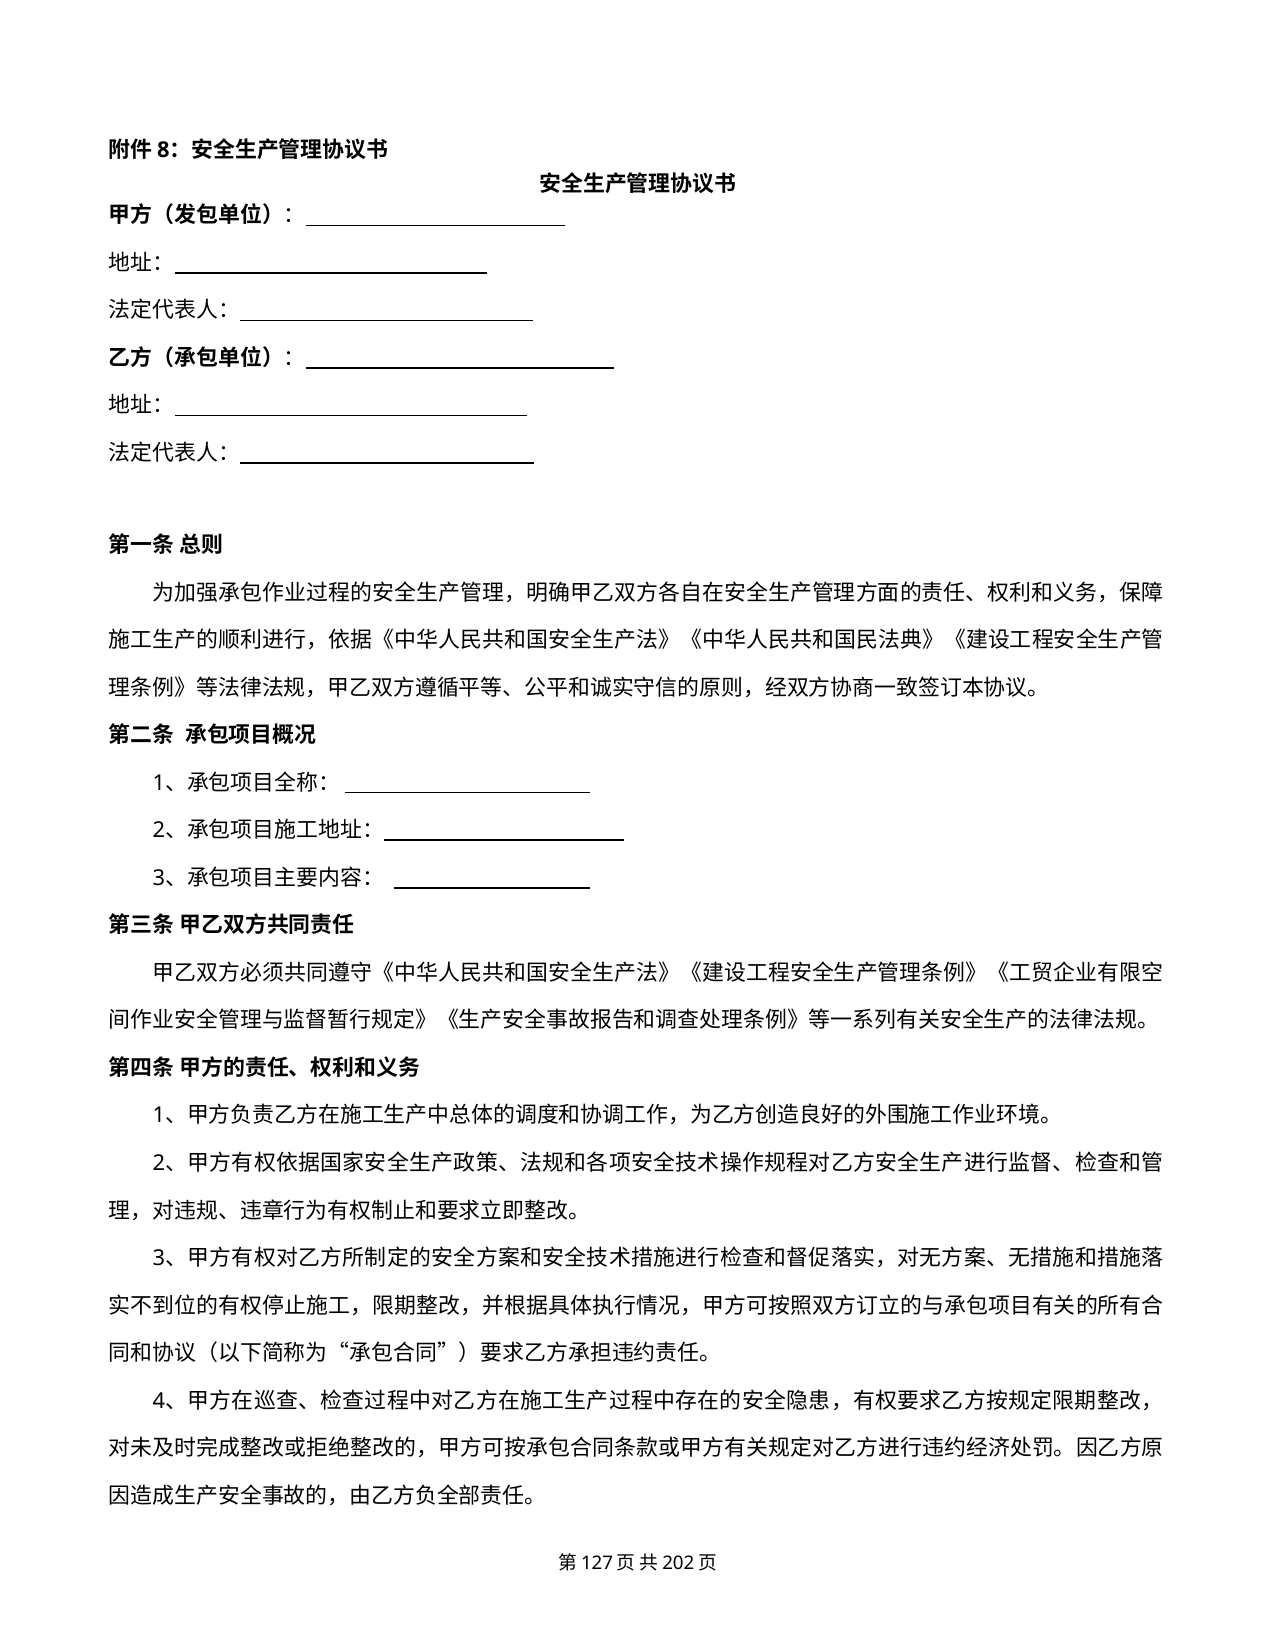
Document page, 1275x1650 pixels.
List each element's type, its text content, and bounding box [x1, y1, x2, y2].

text 3、甲方有权对乙方所制定的安全方案和安全技术措施进行检查和督促落实，对无方案、无措施和措施落实不到位的有权停止施工，限期整改，并根据具体执行情况，甲方可按照双方订立的与承包项目有关的所有合同和协议（以下简称为“承包合同”）要求乙方承担违约责任。 [109, 1240, 1166, 1367]
text 第三条 甲乙双方共同责任 [109, 907, 1166, 939]
text 3、承包项目主要内容： [109, 860, 1166, 892]
text 附件8：安全生产管理协议书 [109, 124, 1166, 166]
list 承包项目概况 [109, 717, 1166, 749]
text 1、甲方负责乙方在施工生产中总体的调度和协调工作，为乙方创造良好的外围施工作业环境。 [109, 1097, 1166, 1129]
text 乙方（承包单位）： [109, 340, 1166, 372]
text 甲方（发包单位）： [109, 197, 1166, 229]
text 甲乙双方必须共同遵守《中华人民共和国安全生产法》《建设工程安全生产管理条例》《工贸企业有限空间作业安全管理与监督暂行规定》《生产安全事故报告和调查处理条例》等一系列有关安全生产的法律法规。 [109, 955, 1166, 1034]
text 安全生产管理协议书 [109, 166, 1166, 197]
text 2、甲方有权依据国家安全生产政策、法规和各项安全技术操作规程对乙方安全生产进行监督、检查和管理，对违规、违章行为有权制止和要求立即整改。 [109, 1145, 1166, 1224]
text 法定代表人： [109, 292, 1166, 324]
text 法定代表人： [109, 435, 1166, 467]
text 第四条 甲方的责任、权利和义务 [109, 1050, 1166, 1082]
text 为加强承包作业过程的安全生产管理，明确甲乙双方各自在安全生产管理方面的责任、权利和义务，保障施工生产的顺利进行，依据《中华人民共和国安全生产法》《中华人民共和国民法典》《建设工程安全生产管理条例》等法律法规，甲乙双方遵循平等、公平和诚实守信的原则，经双方协商一致签订本协议。 [109, 574, 1166, 701]
text 地址： [109, 245, 1166, 277]
text 1、承包项目全称： [109, 764, 1166, 796]
text 4、甲方在巡查、检查过程中对乙方在施工生产过程中存在的安全隐患，有权要求乙方按规定限期整改，对未及时完成整改或拒绝整改的，甲方可按承包合同条款或甲方有关规定对乙方进行违约经济处罚。因乙方原因造成生产安全事故的，由乙方负全部责任。 [109, 1383, 1166, 1509]
text 地址： [109, 387, 1166, 419]
text 2、承包项目施工地址： [109, 812, 1166, 844]
list 总则 [109, 527, 1166, 559]
